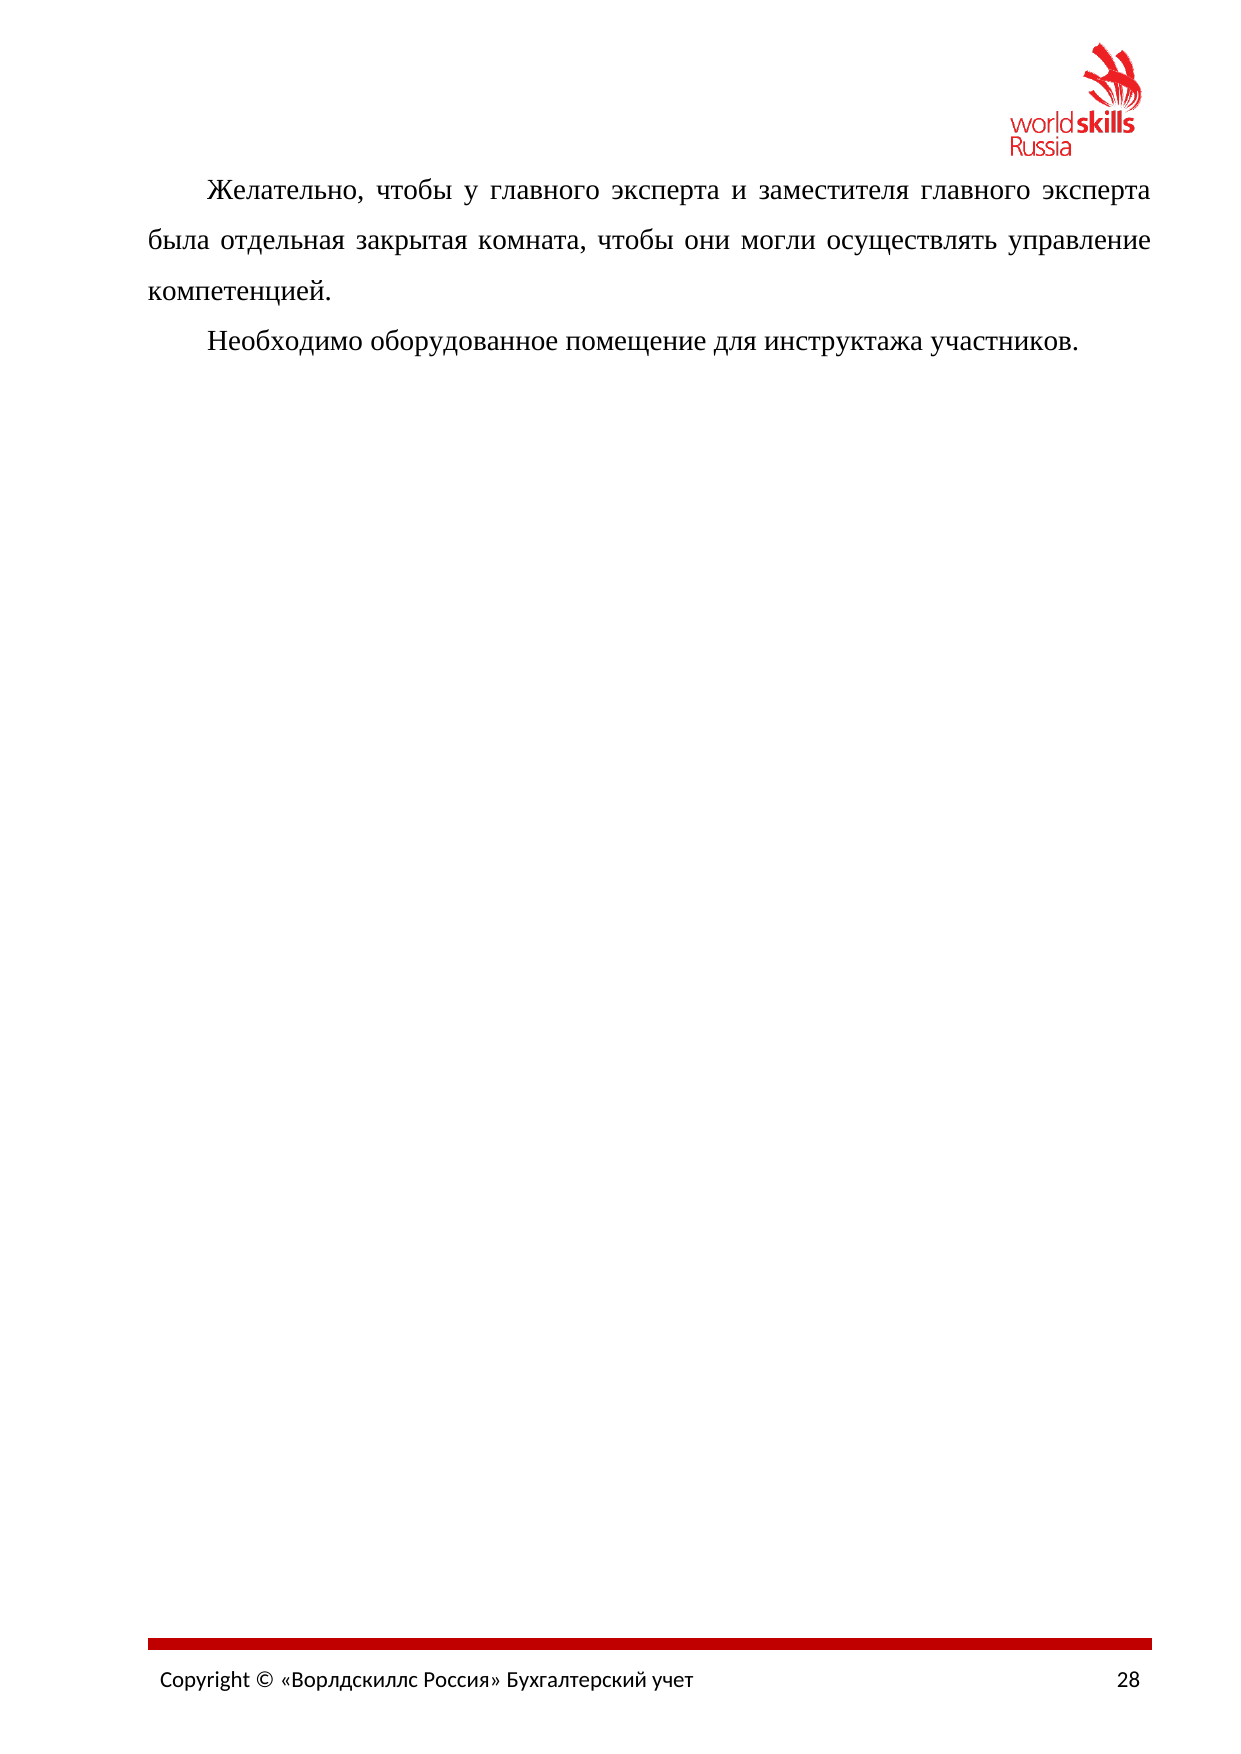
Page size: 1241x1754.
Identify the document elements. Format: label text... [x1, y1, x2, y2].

text Необходимо оборудованное помещение для инструктажа участников. [148, 323, 1152, 357]
text Желательно, чтобы у главного эксперта и заместителя главного эксперта была отдельная закрытая комната, чтобы они могли осуществлять управление компетенцией. [148, 118, 1152, 306]
picture [1010, 42, 1167, 156]
